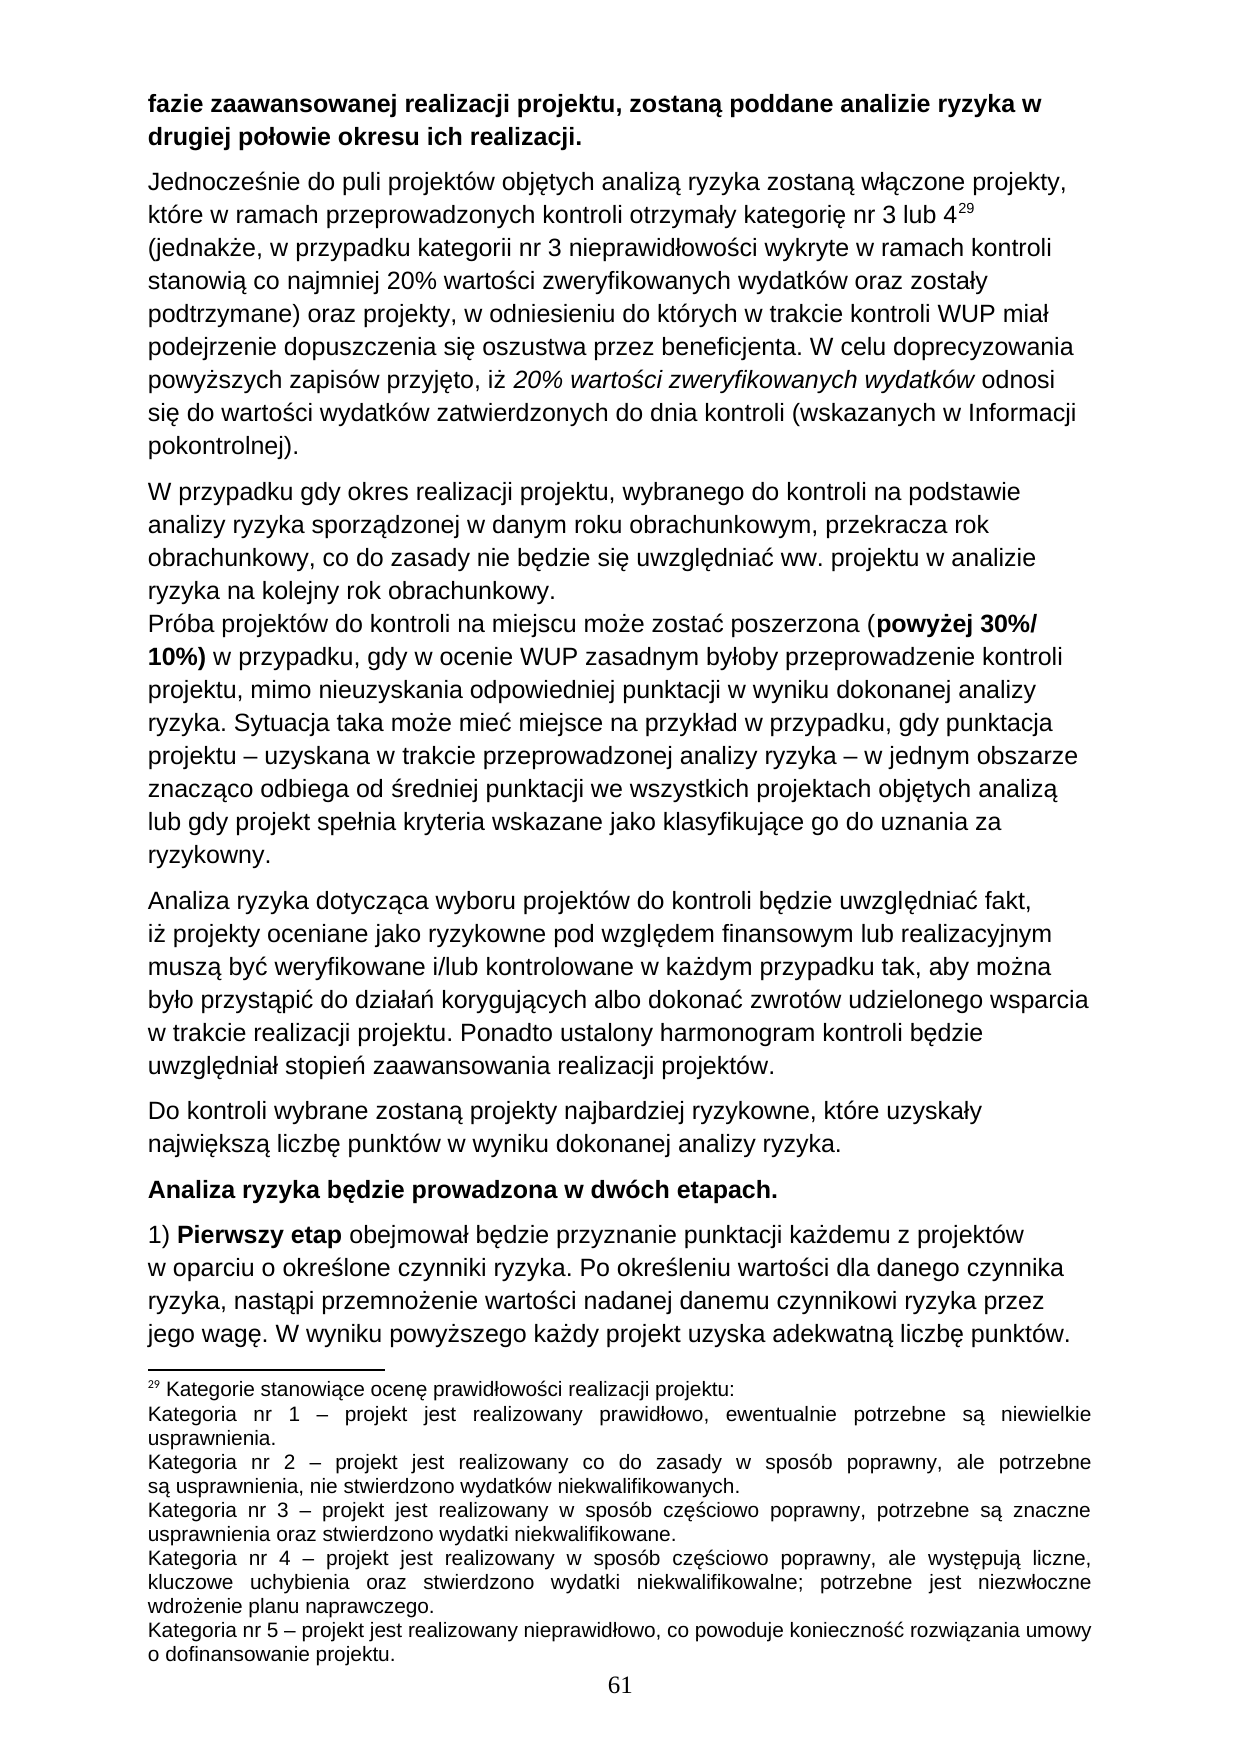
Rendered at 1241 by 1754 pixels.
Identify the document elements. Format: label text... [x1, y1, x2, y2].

text Do kontroli wybrane zostaną projekty najbardziej ryzykowne, które uzyskały największą liczbę punktów w wyniku dokonanej analizy ryzyka. [148, 1096, 1092, 1158]
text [148, 89, 1092, 150]
text Analiza ryzyka dotycząca wyboru projektów do kontroli będzie uwzględniać fakt, iż projekty oceniane jako ryzykowne pod względem finansowym lub realizacyjnym muszą być weryfikowane i/lub kontrolowane w każdym przypadku tak, aby można było przystąpić do działań korygujących albo dokonać zwrotów udzielonego wsparcia w trakcie realizacji projektu. Ponadto ustalony harmonogram kontroli będzie uwzględniał stopień zaawansowania realizacji projektów. [148, 886, 1092, 1079]
text Próba projektów do kontroli na miejscu może zostać poszerzona (powyżej 30%/ 10%) w przypadku, gdy w ocenie WUP zasadnym byłoby przeprowadzenie kontroli projektu, mimo nieuzyskania odpowiedniej punktacji w wyniku dokonanej analizy ryzyka. Sytuacja taka może mieć miejsce na przykład w przypadku, gdy punktacja projektu – uzyskana w trakcie przeprowadzonej analizy ryzyka – w jednym obszarze znacząco odbiega od średniej punktacji we wszystkich projektach objętych analizą lub gdy projekt spełnia kryteria wskazane jako klasyfikujące go do uznania za ryzykowny. [148, 609, 1092, 869]
text Jednocześnie do puli projektów objętych analizą ryzyka zostaną włączone projekty, które w ramach przeprowadzonych kontroli otrzymały kategorię nr 3 lub 4 (jednakże, w przypadku kategorii nr 3 nieprawidłowości wykryte w ramach kontroli stanowią co najmniej 20% wartości zweryfikowanych wydatków oraz zostały podtrzymane) oraz projekty, w odniesieniu do których w trakcie kontroli WUP miał podejrzenie dopuszczenia się oszustwa przez beneficjenta. W celu doprecyzowania powyższych zapisów przyjęto, iż 20% wartości zweryfikowanych wydatków odnosi się do wartości wydatków zatwierdzonych do dnia kontroli (wskazanych w Informacji pokontrolnej). [148, 167, 1092, 460]
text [148, 1220, 1092, 1348]
text W przypadku gdy okres realizacji projektu, wybranego do kontroli na podstawie analizy ryzyka sporządzonej w danym roku obrachunkowym, przekracza rok obrachunkowy, co do zasady nie będzie się uwzględniać ww. projektu w analizie ryzyka na kolejny rok obrachunkowy. [148, 477, 1092, 605]
text Analiza ryzyka będzie prowadzona w dwóch etapach. [148, 1175, 1092, 1203]
